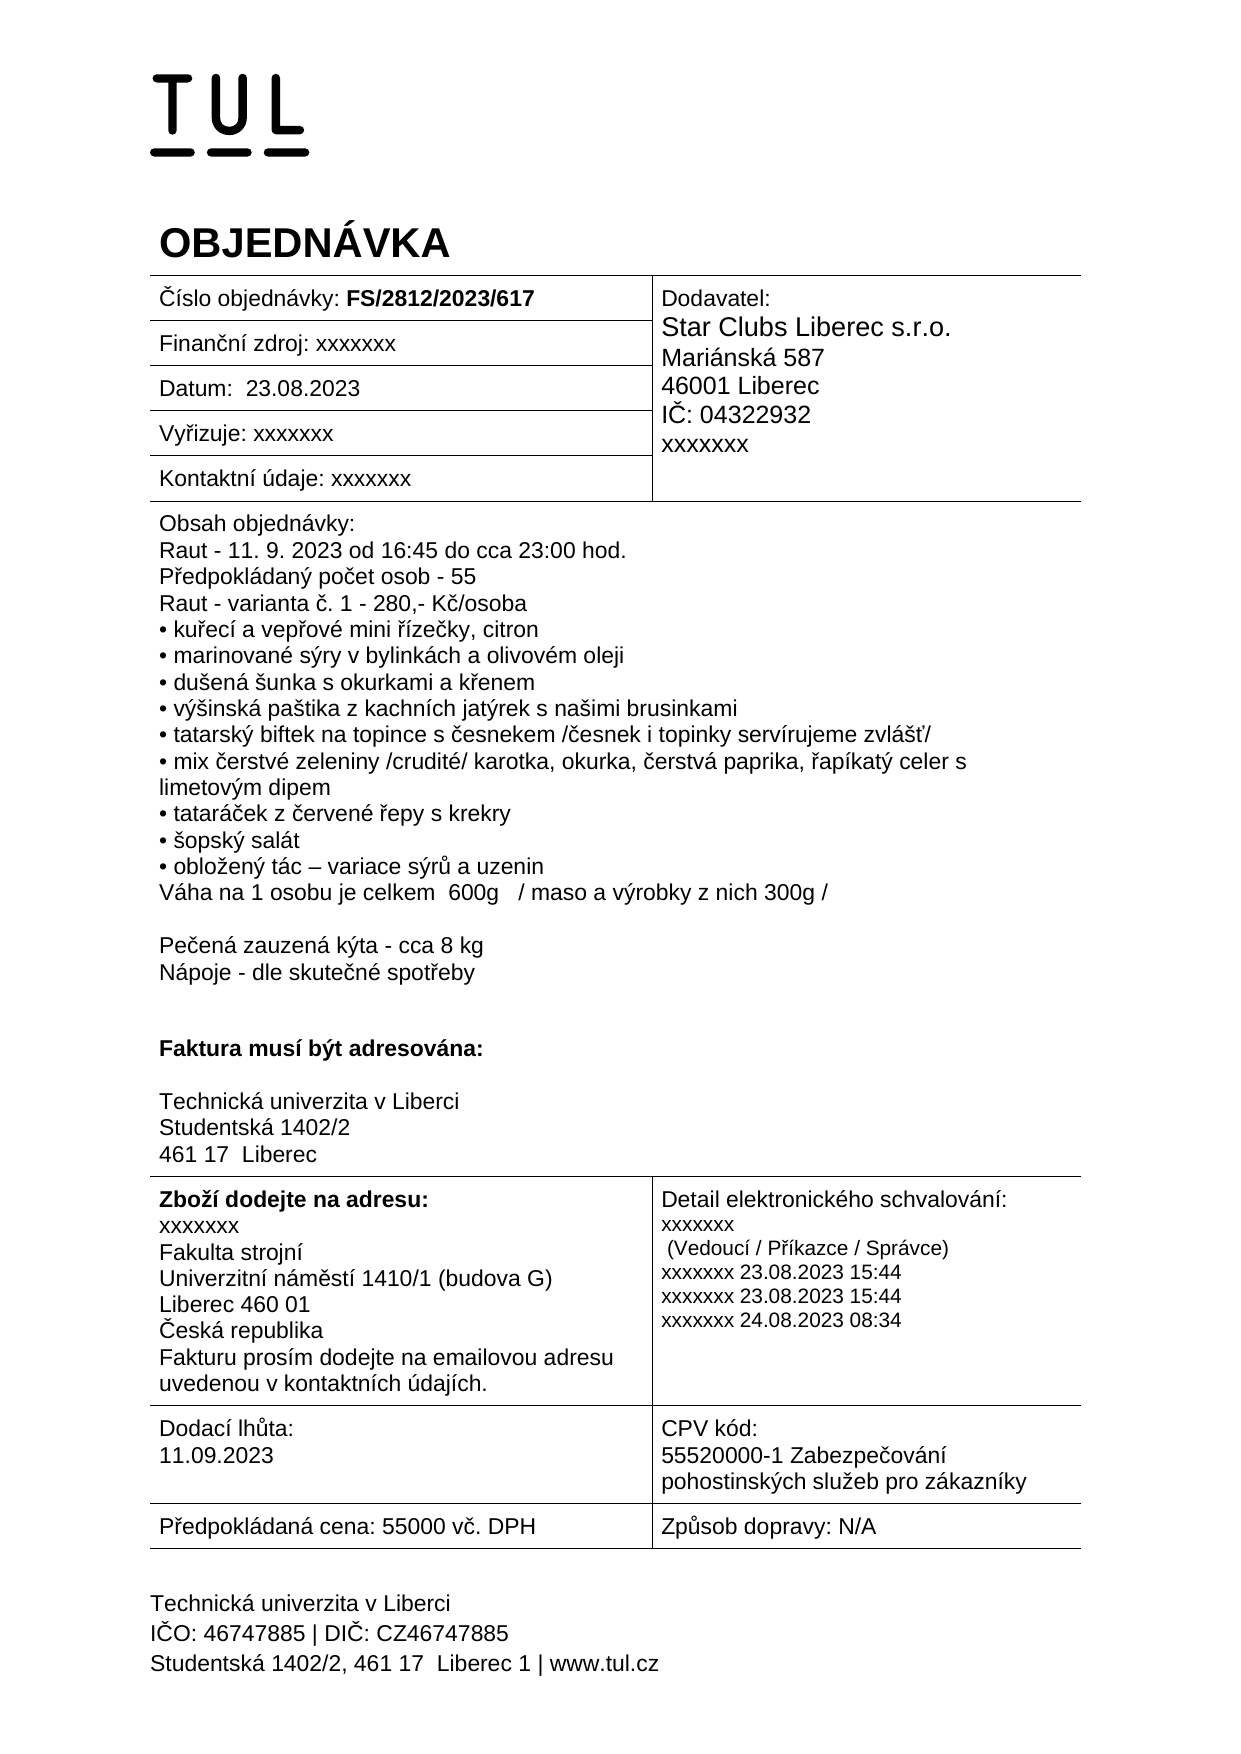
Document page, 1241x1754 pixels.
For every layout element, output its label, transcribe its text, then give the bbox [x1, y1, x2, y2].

table_cell Datum: 23.08.2023 [150, 366, 652, 410]
table_cell Vyřizuje: xxxxxxx [150, 411, 652, 455]
table_header OBJEDNÁVKA [150, 209, 1081, 275]
table_cell Detail elektronického schvalování: xxxxxxx (Vedoucí / Příkazce / Správce) xxxxxxx 23.08.2023 15:44 xxxxxxx 23.08.2023 15:44 xxxxxxx 24.08.2023 08:34 [653, 1177, 1081, 1405]
table_cell Obsah objednávky: Raut - 11. 9. 2023 od 16:45 do cca 23:00 hod. Předpokládaný počet osob - 55 Raut - varianta č. 1 - 280,- Kč/osoba • kuřecí a vepřové mini řízečky, citron • marinované sýry v bylinkách a olivovém oleji • dušená šunka s okurkami a křenem • výšinská paštika z kachních jatýrek s našimi brusinkami • tatarský biftek na topince s česnekem /česnek i topinky servírujeme zvlášť/ • mix čerstvé zeleniny /crudité/ karotka, okurka, čerstvá paprika, řapíkatý celer s limetovým dipem • tataráček z červené řepy s krekry • šopský salát • obložený tác – variace sýrů a uzenin Váha na 1 osobu je celkem 600g / maso a výrobky z nich 300g / Pečená zauzená kýta - cca 8 kg Nápoje - dle skutečné spotřeby Faktura musí být adresována: Technická univerzita v Liberci Studentská 1402/2 461 17 Liberec [150, 502, 1081, 1176]
table_cell Předpokládaná cena: 55000 vč. DPH [150, 1504, 652, 1548]
table_cell Číslo objednávky: FS/2812/2023/617 [150, 276, 652, 320]
table_cell Zboží dodejte na adresu: xxxxxxx Fakulta strojní Univerzitní náměstí 1410/1 (budova G) Liberec 460 01 Česká republika Fakturu prosím dodejte na emailovou adresu uvedenou v kontaktních údajích. [150, 1177, 652, 1405]
table_cell Kontaktní údaje: xxxxxxx [150, 456, 652, 501]
table_cell Finanční zdroj: xxxxxxx [150, 321, 652, 365]
table_cell Dodací lhůta: 11.09.2023 [150, 1406, 652, 1503]
table_cell CPV kód: 55520000-1 Zabezpečování pohostinských služeb pro zákazníky [653, 1406, 1081, 1503]
table_cell Způsob dopravy: N/A [653, 1504, 1081, 1548]
table_cell Dodavatel: Star Clubs Liberec s.r.o. Mariánská 587 46001 Liberec IČ: 04322932 xxxxxxx [653, 276, 1081, 501]
